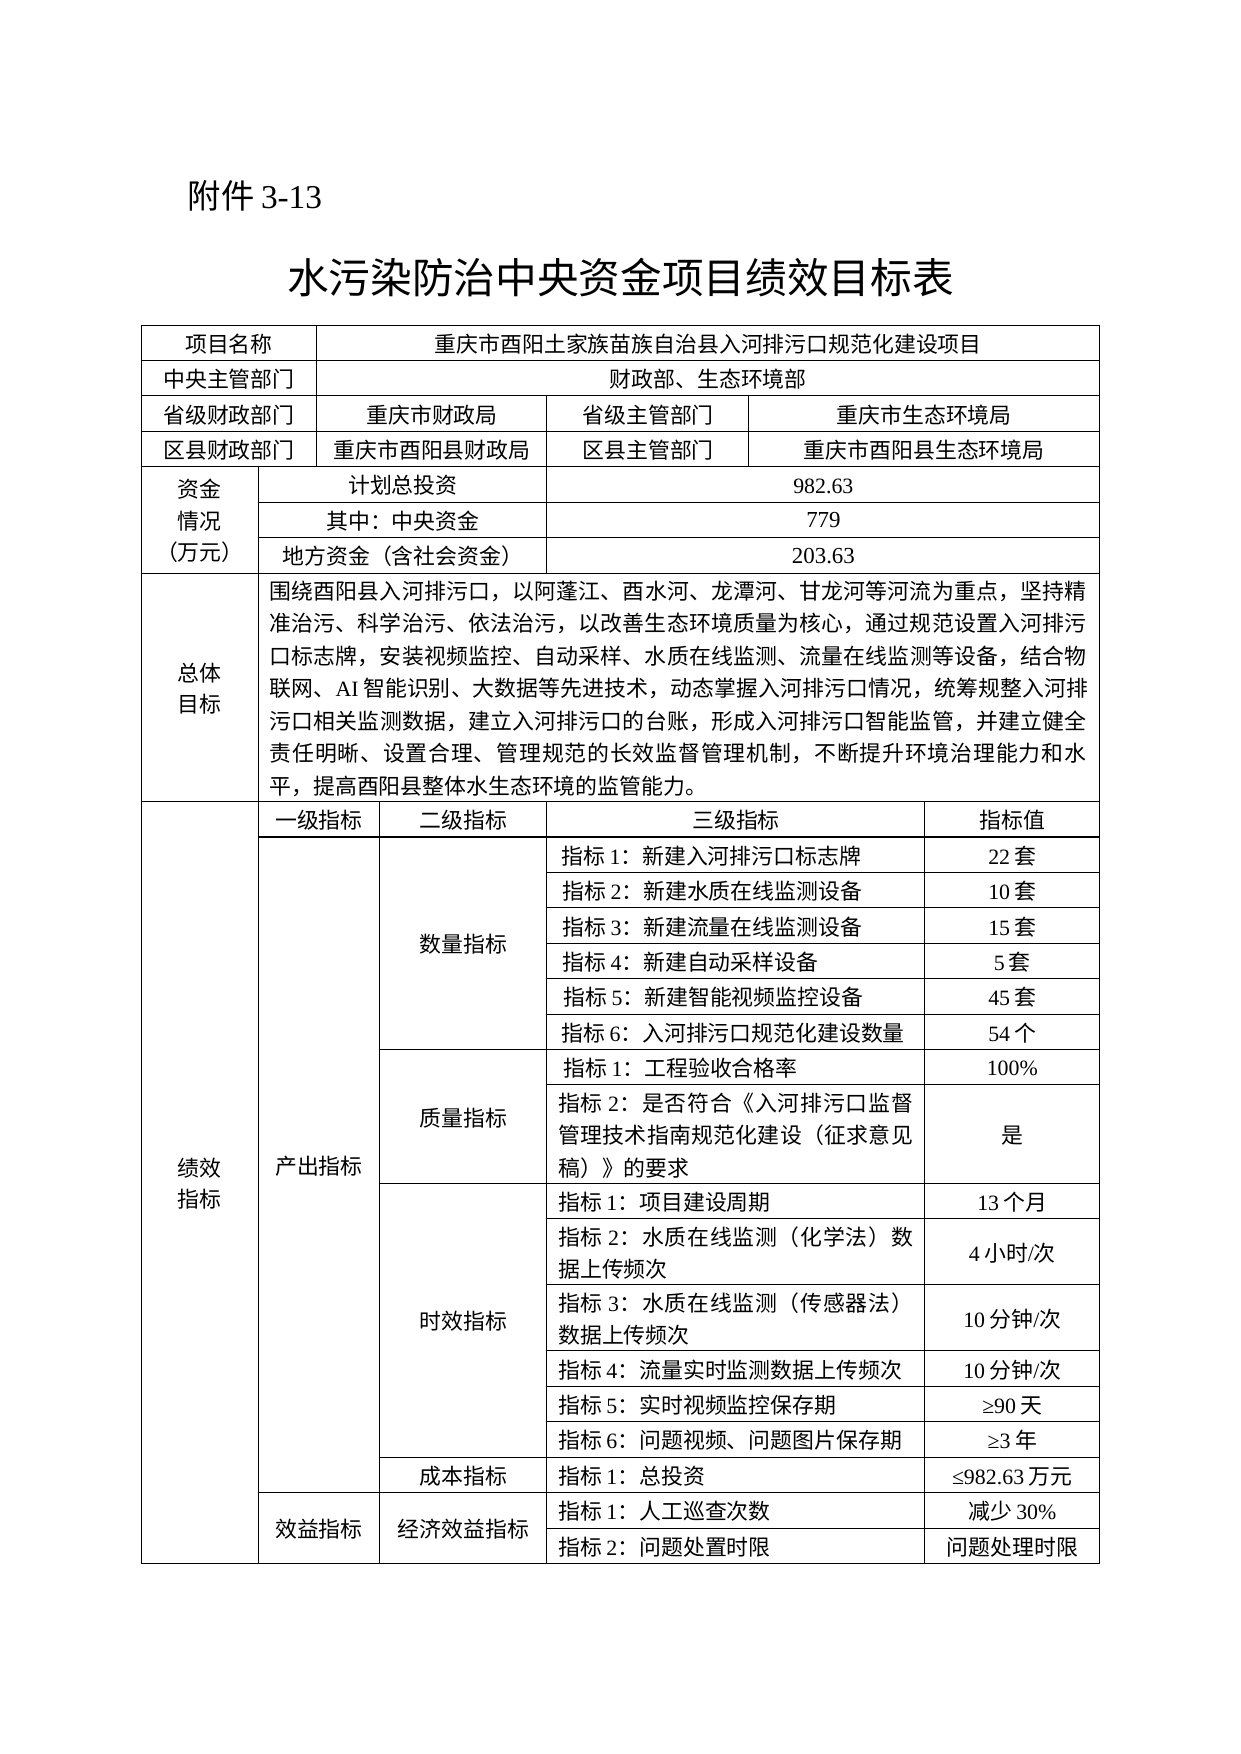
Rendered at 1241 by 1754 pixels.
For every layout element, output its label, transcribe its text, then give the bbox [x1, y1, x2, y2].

table_cell 指标5：实时视频监控保存期 [547, 1387, 924, 1421]
table_cell ≥3年 [925, 1422, 1099, 1457]
table_cell 成本指标 [380, 1458, 546, 1492]
table_cell 省级财政部门 [142, 396, 316, 431]
text 附件3-13 [187, 162, 1053, 227]
table_cell 指标值 [925, 802, 1099, 836]
table_cell 10分钟/次 [925, 1351, 1099, 1386]
table_cell ≤982.63万元 [925, 1458, 1099, 1492]
table_cell 中央主管部门 [142, 361, 316, 395]
table_cell 重庆市生态环境局 [749, 396, 1099, 431]
table_cell 问题处理时限缩短 [925, 1529, 1099, 1563]
table_cell 13个月 [925, 1184, 1099, 1218]
table_header 重庆市酉阳土家族苗族自治县入河排污口规范化建设项目 [317, 326, 1099, 360]
table_cell 指标4：新建自动采样设备 [547, 944, 924, 978]
table_cell 指标5：新建智能视频监控设备 [547, 979, 924, 1013]
table_cell 指标1：人工巡查次数 [547, 1493, 924, 1527]
table_cell 5套 [925, 944, 1099, 978]
table_cell 重庆市财政局 [317, 396, 546, 431]
table_cell 地方资金（含社会资金） [259, 538, 546, 572]
table_cell 982.63 [547, 467, 1099, 502]
table_cell 省级主管部门 [547, 396, 748, 431]
table_cell 指标1：新建入河排污口标志牌 [547, 838, 924, 872]
table_cell 100% [925, 1050, 1099, 1084]
table_cell 资金 情况 （万元） [142, 467, 258, 572]
table_cell 经济效益指标 [380, 1493, 546, 1563]
table_cell 重庆市酉阳县财政局 [317, 432, 546, 466]
table_cell 产出指标 [259, 838, 379, 1492]
table_cell 总体 目标 [142, 574, 258, 801]
table_cell 54个 [925, 1015, 1099, 1049]
table_cell 指标1：项目建设周期 [547, 1184, 924, 1218]
table_cell ≥90天 [925, 1387, 1099, 1421]
table_cell 效益指标 [259, 1493, 379, 1563]
table_cell 时效指标 [380, 1184, 546, 1457]
table_cell 指标1：工程验收合格率 [547, 1050, 924, 1084]
table_cell 减少30% [925, 1493, 1099, 1527]
table_cell 指标6：入河排污口规范化建设数量 [547, 1015, 924, 1049]
table_cell 22套 [925, 838, 1099, 872]
table_cell 绩效 指标 [142, 802, 258, 1563]
table_cell 三级指标 [547, 802, 924, 836]
table_cell 指标1：总投资 [547, 1458, 924, 1492]
table_cell 计划总投资 [259, 467, 546, 502]
table_cell 二级指标 [380, 802, 546, 836]
table_cell 区县财政部门 [142, 432, 316, 466]
table_cell 指标3：水质在线监测（传感器法）数据上传频次 [547, 1285, 924, 1350]
table_cell 10套 [925, 873, 1099, 907]
table_cell 10分钟/次 [925, 1285, 1099, 1350]
table_cell 围绕酉阳县入河排污口，以阿蓬江、酉水河、龙潭河、甘龙河等河流为重点，坚持精准治污、科学治污、依法治污，以改善生态环境质量为核心，通过规范设置入河排污口标志牌，安装视频监控、自动采样、水质在线监测、流量在线监测等设备，结合物联网、AI智能识别、大数据等先进技术，动态掌握入河排污口情况，统筹规整入河排污口相关监测数据，建立入河排污口的台账，形成入河排污口智能监管，并建立健全责任明晰、设置合理、管理规范的长效监督管理机制，不断提升环境治理能力和水平，提高酉阳县整体水生态环境的监管能力。 [259, 574, 1099, 801]
table_cell 指标2：水质在线监测（化学法）数据上传频次 [547, 1219, 924, 1284]
table_cell 203.63 [547, 538, 1099, 572]
table_cell 指标6：问题视频、问题图片保存期 [547, 1422, 924, 1457]
table_cell 指标4：流量实时监测数据上传频次 [547, 1351, 924, 1386]
table_cell 一级指标 [259, 802, 379, 836]
table_cell 财政部、生态环境部 [317, 361, 1099, 395]
table_cell 其中：中央资金 [259, 503, 546, 537]
text 水污染防治中央资金项目绩效目标表 [187, 243, 1053, 308]
table_cell 数量指标 [380, 838, 546, 1049]
table_cell 45套 [925, 979, 1099, 1013]
table_cell 是 [925, 1085, 1099, 1183]
table_cell 指标3：新建流量在线监测设备 [547, 908, 924, 943]
table_cell 779 [547, 503, 1099, 537]
table_cell 指标2：是否符合《入河排污口监督管理技术指南规范化建设（征求意见稿）》的要求 [547, 1085, 924, 1183]
table_cell 重庆市酉阳县生态环境局 [749, 432, 1099, 466]
table_cell 指标2：问题处置时限 [547, 1529, 924, 1563]
table_cell 质量指标 [380, 1050, 546, 1183]
table_cell 指标2：新建水质在线监测设备 [547, 873, 924, 907]
table_cell 4小时/次 [925, 1219, 1099, 1284]
table_cell 15套 [925, 908, 1099, 943]
table_header 项目名称 [142, 326, 316, 360]
table_cell 区县主管部门 [547, 432, 748, 466]
